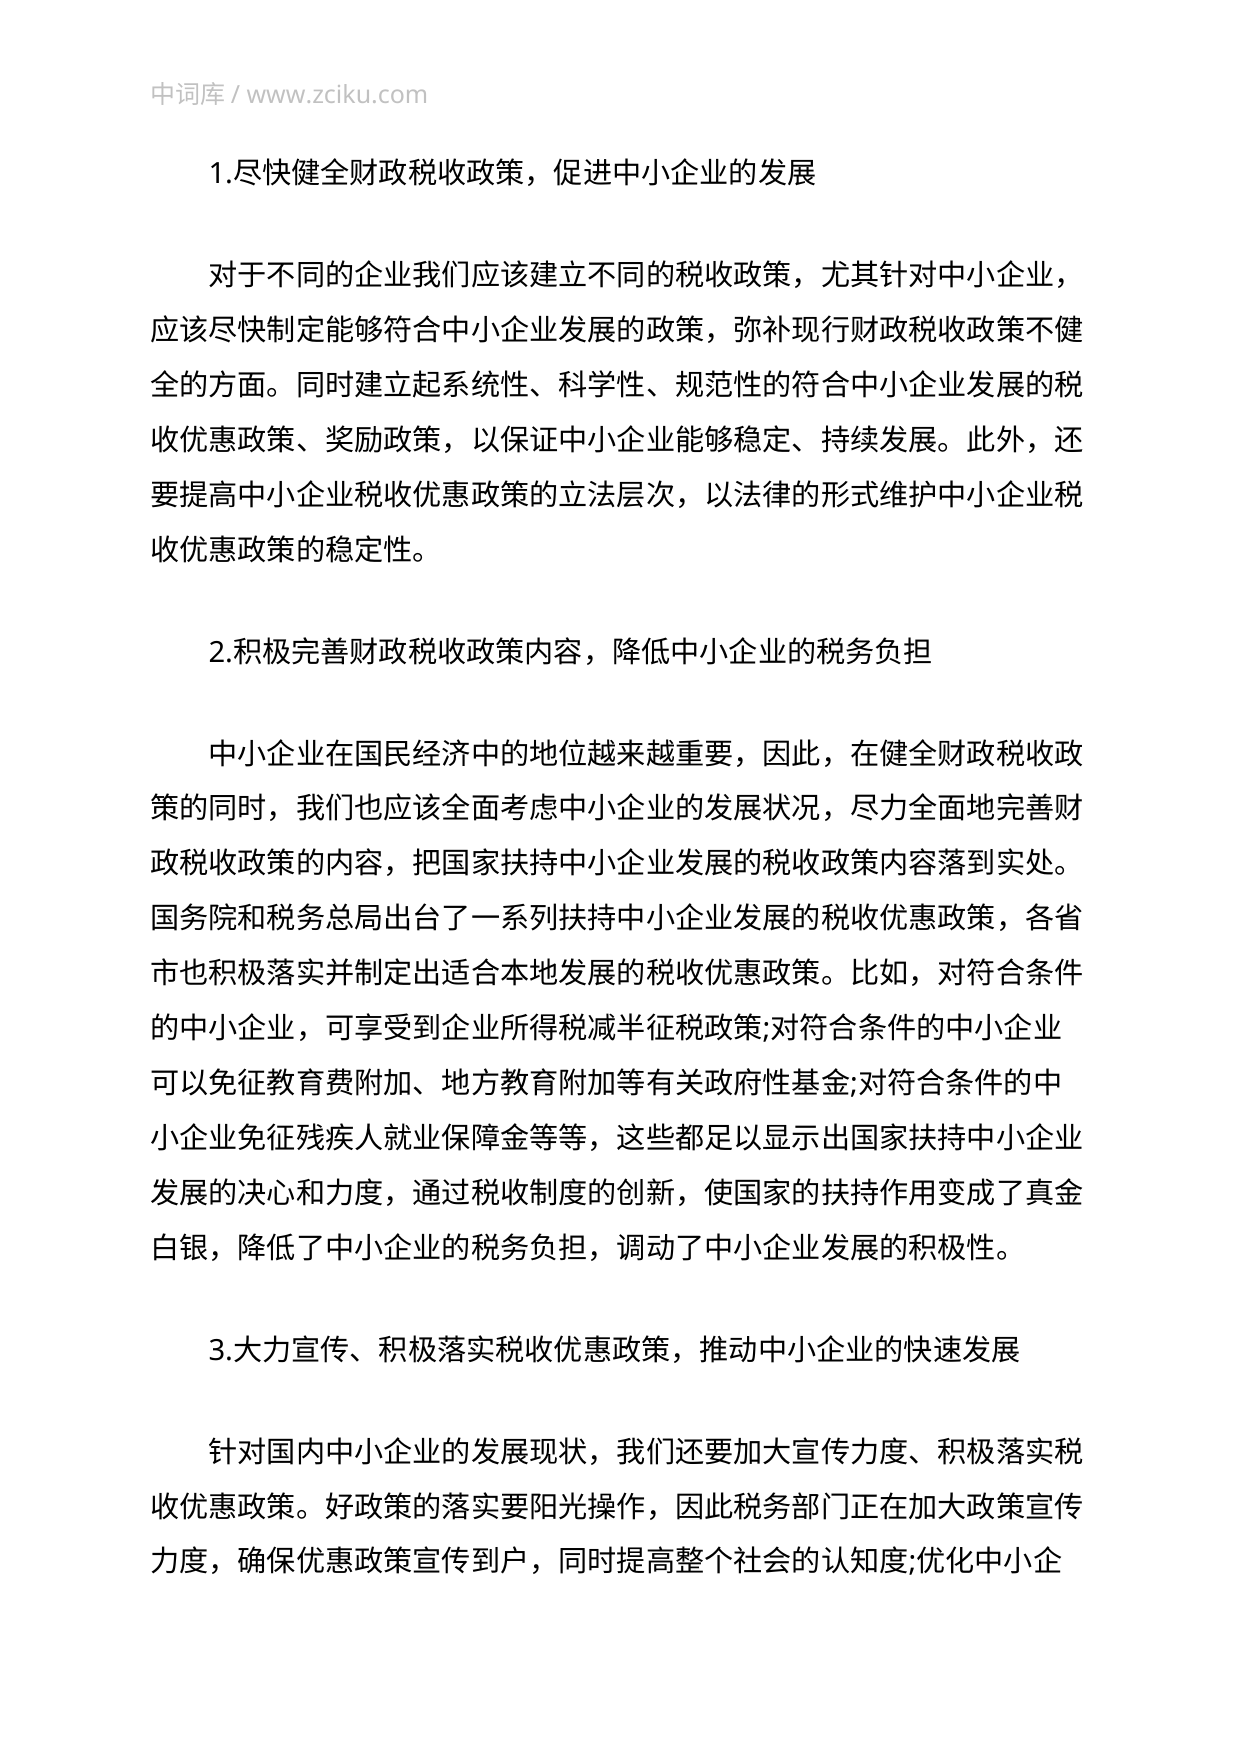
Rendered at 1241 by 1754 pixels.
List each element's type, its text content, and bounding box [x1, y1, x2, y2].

text 中小企业在国民经济中的地位越来越重要，因此，在健全财政税收政策的同时，我们也应该全面考虑中小企业的发展状况，尽力全面地完善财政税收政策的内容，把国家扶持中小企业发展的税收政策内容落到实处。国务院和税务总局出台了一系列扶持中小企业发展的税收优惠政策，各省市也积极落实并制定出适合本地发展的税收优惠政策。比如，对符合条件的中小企业，可享受到企业所得税减半征税政策;对符合条件的中小企业可以免征教育费附加、地方教育附加等有关政府性基金;对符合条件的中小企业免征残疾人就业保障金等等，这些都足以显示出国家扶持中小企业发展的决心和力度，通过税收制度的创新，使国家的扶持作用变成了真金白银，降低了中小企业的税务负担，调动了中小企业发展的积极性。 [150, 730, 1090, 1267]
text 2.积极完善财政税收政策内容，降低中小企业的税务负担 [150, 628, 1090, 671]
text 1.尽快健全财政税收政策，促进中小企业的发展 [150, 150, 1090, 192]
text 3.大力宣传、积极落实税收优惠政策，推动中小企业的快速发展 [150, 1326, 1090, 1369]
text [150, 1428, 1090, 1580]
text 对于不同的企业我们应该建立不同的税收政策，尤其针对中小企业，应该尽快制定能够符合中小企业发展的政策，弥补现行财政税收政策不健全的方面。同时建立起系统性、科学性、规范性的符合中小企业发展的税收优惠政策、奖励政策，以保证中小企业能够稳定、持续发展。此外，还要提高中小企业税收优惠政策的立法层次，以法律的形式维护中小企业税收优惠政策的稳定性。 [150, 252, 1090, 569]
